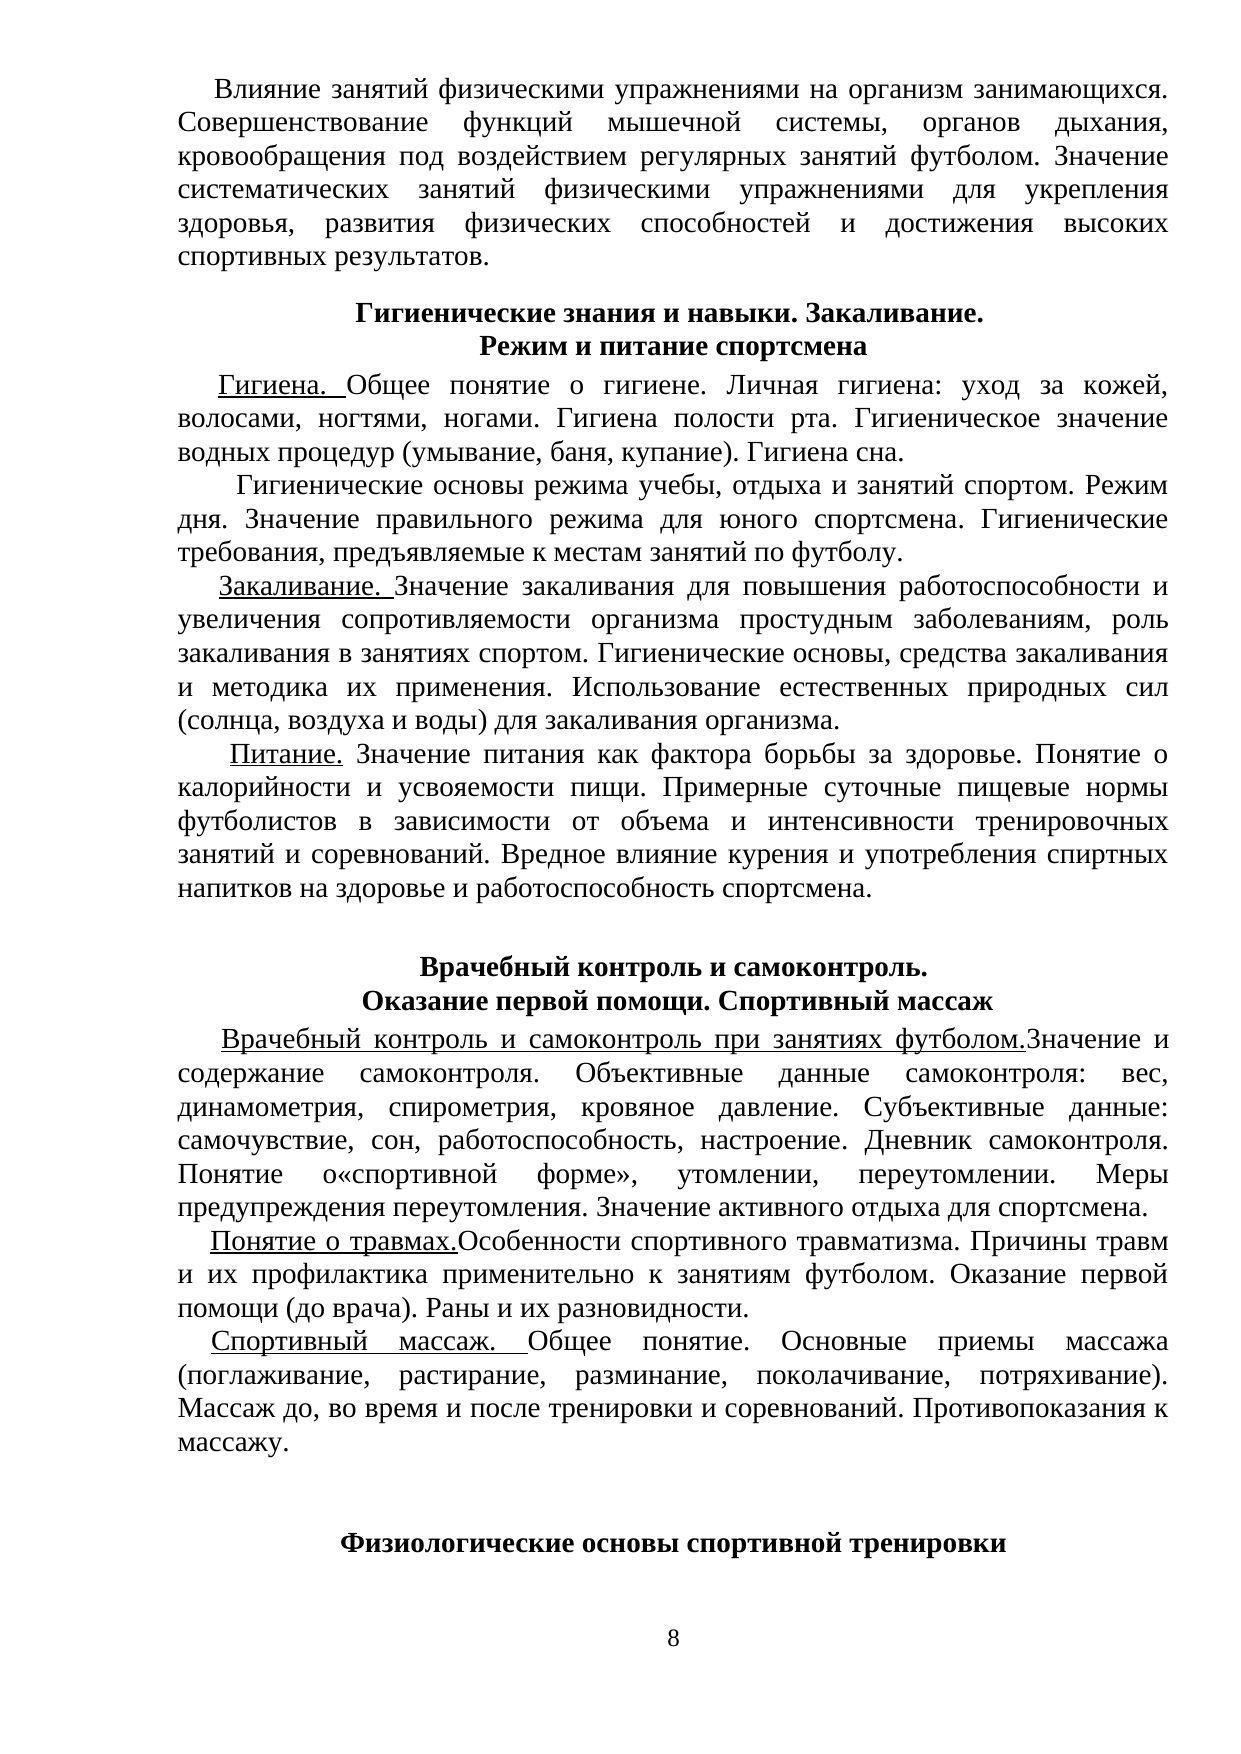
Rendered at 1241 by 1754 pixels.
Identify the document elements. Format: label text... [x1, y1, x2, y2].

text Физиологические основы спортивной тренировки [177, 1525, 1169, 1558]
text Врачебный контроль и самоконтроль при занятиях футболом.3начение и содержание самоконтроля. Объективные данные самоконтроля: вес, динамометрия, спирометрия, кровяное давление. Субъективные данные: самочувствие, сон, работоспособность, настроение. Дневник самоконтроля. Понятие о«спортивной форме», утомлении, переутомлении. Меры предупреждения переутомления. Значение активного отдыха для спортсмена. [177, 1022, 1169, 1223]
text Влияние занятий физическими упражнениями на организм занимающихся. Совершенствование функций мышечной системы, органов дыхания, кровообращения под воздействием регулярных занятий футболом. Значение систематических занятий физическими упражнениями для укрепления здоровья, развития физических способностей и достижения высоких спортивных результатов. [177, 71, 1169, 272]
text Понятие о травмах.Особенности спортивного травматизма. Причины травм и их профилактика применительно к занятиям футболом. Оказание первой помощи (до врача). Раны и их разновидности. [177, 1223, 1169, 1323]
text Закаливание. Значение закаливания для повышения работоспособности и увеличения сопротивляемости организма простудным заболеваниям, роль закаливания в занятиях спортом. Гигиенические основы, средства закаливания и методика их применения. Использование естественных природных сил (солнца, воздуха и воды) для закаливания организма. [177, 568, 1169, 736]
text Гигиенические знания и навыки. Закаливание. Режим и питание спортсмена [177, 295, 1169, 362]
text Гигиенические основы режима учебы, отдыха и занятий спортом. Режим дня. Значение правильного режима для юного спортсмена. Гигиенические требования, предъявляемые к местам занятий по футболу. [177, 467, 1169, 568]
text Питание. Значение питания как фактора борьбы за здоровье. Понятие о калорийности и усвояемости пищи. Примерные суточные пищевые нормы футболистов в зависимости от объема и интенсивности тренировочных занятий и соревнований. Вредное влияние курения и употребления спиртных напитков на здоровье и работоспособность спортсмена. [177, 736, 1169, 903]
text Гигиена. Общее понятие о гигиене. Личная гигиена: уход за кожей, волосами, ногтями, ногами. Гигиена полости рта. Гигиеническое значение водных процедур (умывание, баня, купание). Гигиена сна. [177, 367, 1169, 467]
text Спортивный массаж. Общее понятие. Основные приемы массажа (поглаживание, растирание, разминание, поколачивание, потряхивание). Массаж до, во время и после тренировки и соревнований. Противопоказания к массажу. [177, 1323, 1169, 1458]
text Врачебный контроль и самоконтроль. Оказание первой помощи. Спортивный массаж [185, 949, 1169, 1017]
